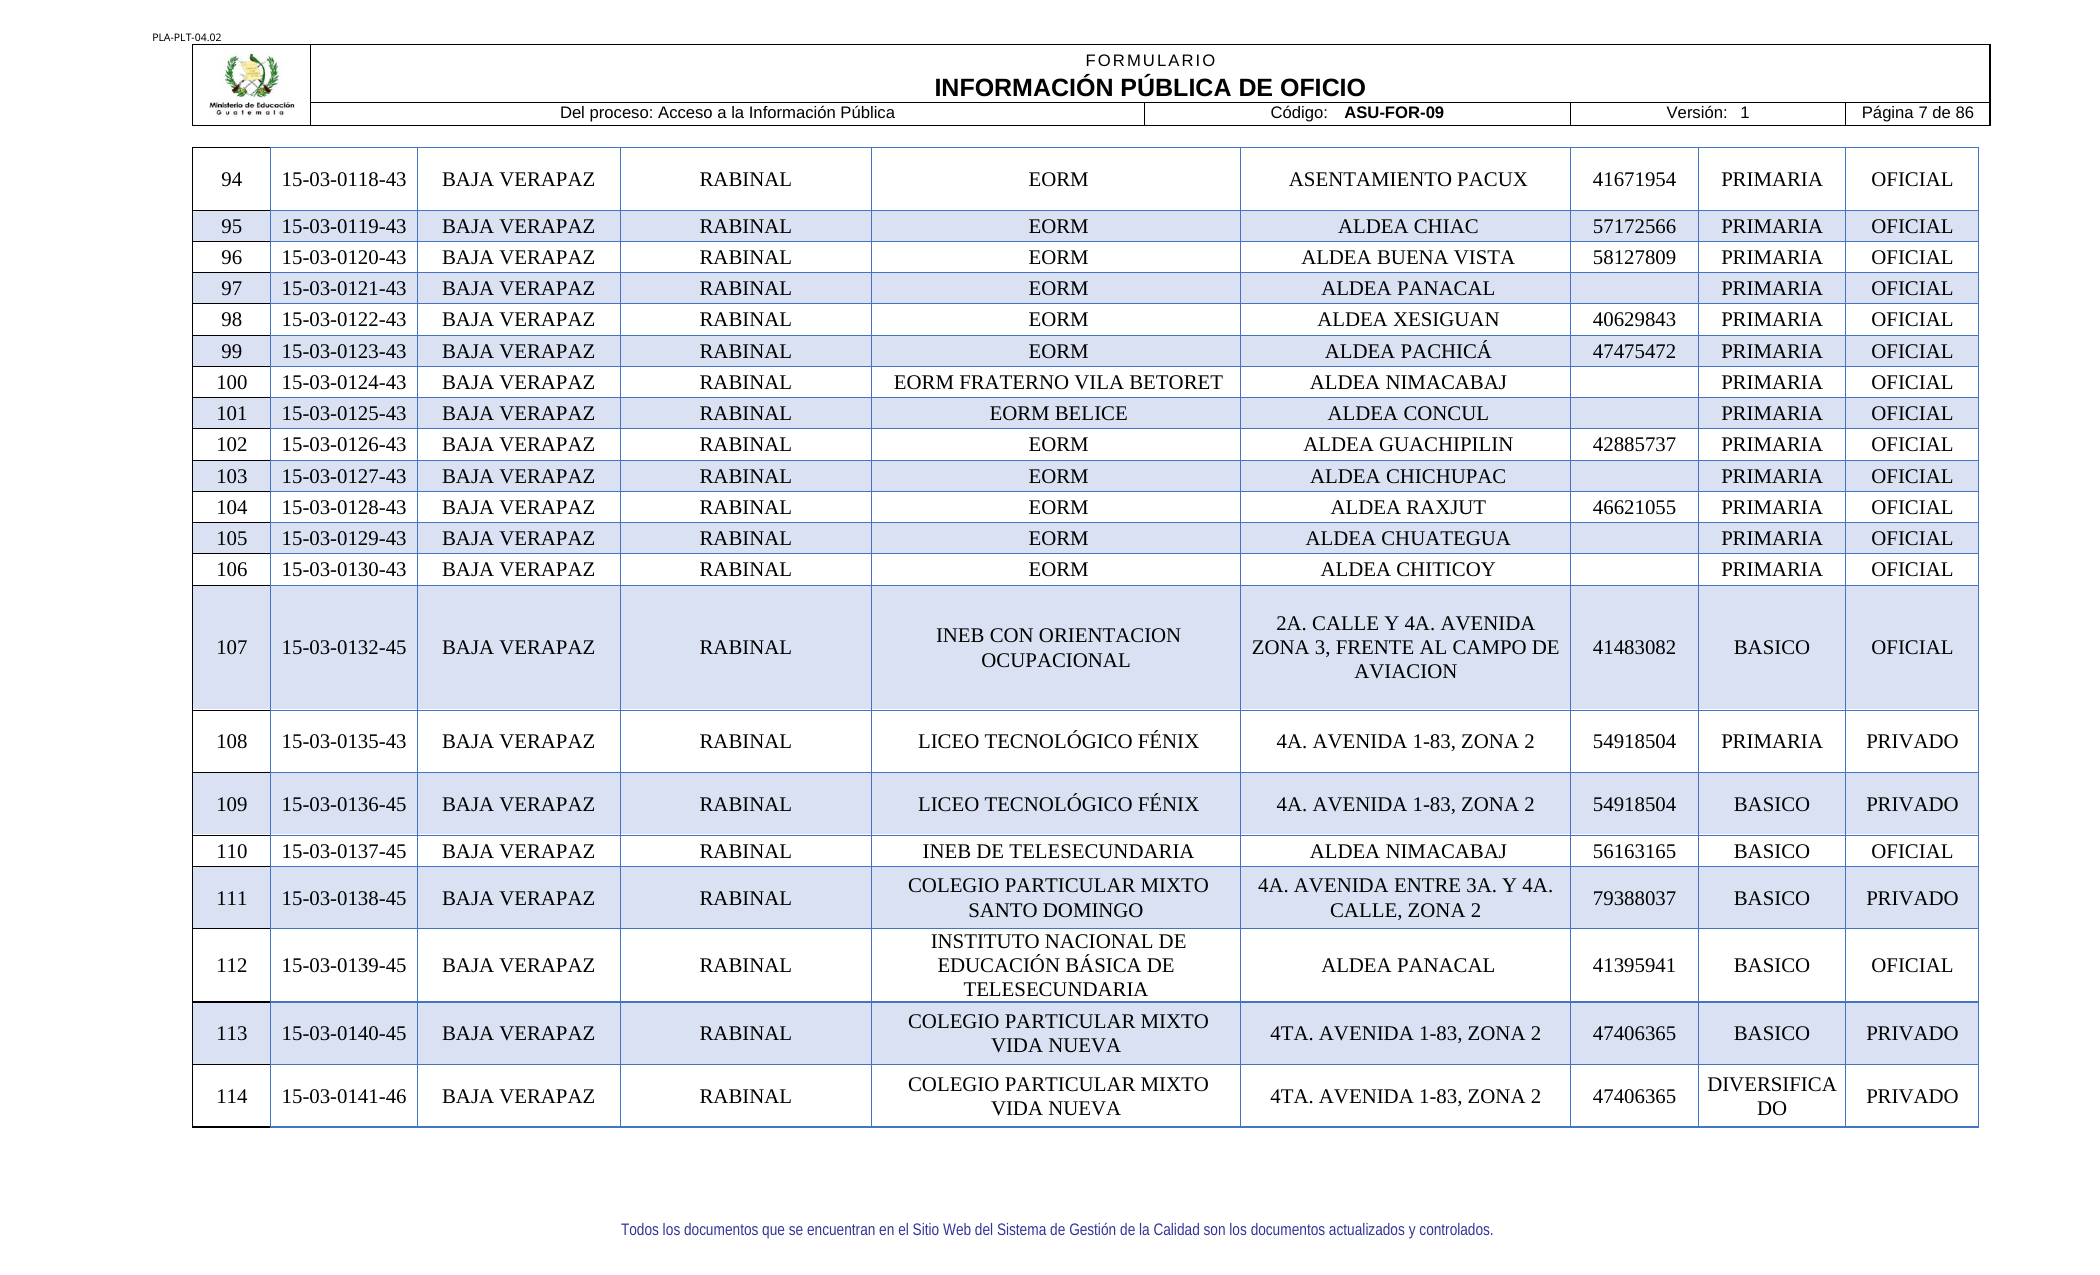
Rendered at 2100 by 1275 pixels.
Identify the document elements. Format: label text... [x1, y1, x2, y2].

table_cell 79388037 [1571, 867, 1698, 928]
table_cell OFICIAL [1846, 336, 1978, 366]
table_cell 15-03-0121-43 [271, 273, 417, 303]
table_cell INEB CON ORIENTACION OCUPACIONAL [872, 586, 1240, 709]
table_cell ALDEA CHIAC [1241, 211, 1570, 241]
table_cell [1571, 398, 1698, 428]
table_cell OFICIAL [1846, 242, 1978, 272]
table_cell PRIMARIA [1699, 367, 1845, 397]
table_cell 15-03-0124-43 [271, 367, 417, 397]
table_cell PRIMARIA [1699, 429, 1845, 459]
table_cell 15-03-0140-45 [271, 1003, 417, 1064]
table_cell 4A. AVENIDA 1-83, ZONA 2 [1241, 711, 1570, 772]
table_cell EORM [872, 336, 1240, 366]
table_cell 15-03-0122-43 [271, 304, 417, 334]
table_cell BAJA VERAPAZ [418, 304, 620, 334]
table_cell 103 [193, 461, 270, 491]
table_cell BASICO [1699, 773, 1845, 834]
table_cell RABINAL [621, 148, 871, 209]
table_cell PRIMARIA [1699, 148, 1845, 209]
table_cell BAJA VERAPAZ [418, 367, 620, 397]
table_cell 94 [193, 148, 270, 209]
table_cell 100 [193, 367, 270, 397]
table_cell OFICIAL [1846, 273, 1978, 303]
table_cell ALDEA CHICHUPAC [1241, 461, 1570, 491]
table_cell EORM [872, 554, 1240, 584]
table_cell 106 [193, 554, 270, 584]
table_cell OFICIAL [1846, 398, 1978, 428]
table_cell EORM BELICE [872, 398, 1240, 428]
table_cell 15-03-0137-45 [271, 836, 417, 866]
table_cell BAJA VERAPAZ [418, 523, 620, 553]
table_cell OFICIAL [1846, 586, 1978, 709]
table_cell OFICIAL [1846, 929, 1978, 1001]
table_cell EORM [872, 211, 1240, 241]
table_cell PRIMARIA [1699, 242, 1845, 272]
table_cell RABINAL [621, 336, 871, 366]
table_cell BAJA VERAPAZ [418, 336, 620, 366]
table_cell EORM [872, 461, 1240, 491]
table_cell 47475472 [1571, 336, 1698, 366]
table_cell OFICIAL [1846, 304, 1978, 334]
table_cell PRIMARIA [1699, 273, 1845, 303]
table_cell INSTITUTO NACIONAL DE EDUCACIÓN BÁSICA DE TELESECUNDARIA [872, 929, 1240, 1001]
table_cell 41395941 [1571, 929, 1698, 1001]
table_cell PRIMARIA [1699, 398, 1845, 428]
table_cell RABINAL [621, 429, 871, 459]
table_cell EORM [872, 429, 1240, 459]
table_cell ALDEA NIMACABAJ [1241, 836, 1570, 866]
table_cell RABINAL [621, 773, 871, 834]
table_cell BASICO [1699, 1003, 1845, 1064]
table_cell DIVERSIFICADO [1699, 1065, 1845, 1126]
table_cell 15-03-0130-43 [271, 554, 417, 584]
table_cell 15-03-0136-45 [271, 773, 417, 834]
table_cell BAJA VERAPAZ [418, 429, 620, 459]
table_cell 15-03-0138-45 [271, 867, 417, 928]
table_cell 15-03-0128-43 [271, 492, 417, 522]
table_cell 15-03-0135-43 [271, 711, 417, 772]
table_cell ASENTAMIENTO PACUX [1241, 148, 1570, 209]
table_cell 104 [193, 492, 270, 522]
table_cell BAJA VERAPAZ [418, 554, 620, 584]
table_cell 97 [193, 273, 270, 303]
table_cell BAJA VERAPAZ [418, 242, 620, 272]
table_cell ALDEA CONCUL [1241, 398, 1570, 428]
table_cell BAJA VERAPAZ [418, 836, 620, 866]
table_cell OFICIAL [1846, 523, 1978, 553]
table_cell RABINAL [621, 711, 871, 772]
picture [208, 51, 295, 117]
table_cell EORM [872, 242, 1240, 272]
table_cell [1571, 461, 1698, 491]
table_cell RABINAL [621, 1003, 871, 1064]
table_cell 15-03-0129-43 [271, 523, 417, 553]
table_cell 102 [193, 429, 270, 459]
table_cell RABINAL [621, 242, 871, 272]
table_cell PRIMARIA [1699, 492, 1845, 522]
table_cell ALDEA CHITICOY [1241, 554, 1570, 584]
table_cell PRIMARIA [1699, 523, 1845, 553]
table_cell PRIMARIA [1699, 336, 1845, 366]
table_cell ALDEA GUACHIPILIN [1241, 429, 1570, 459]
table_cell 111 [193, 867, 270, 928]
table_cell 15-03-0127-43 [271, 461, 417, 491]
table_cell 46621055 [1571, 492, 1698, 522]
table_cell 4TA. AVENIDA 1-83, ZONA 2 [1241, 1003, 1570, 1064]
table_cell OFICIAL [1846, 836, 1978, 866]
table_cell OFICIAL [1846, 211, 1978, 241]
table_cell 15-03-0141-46 [271, 1065, 417, 1126]
table_cell RABINAL [621, 461, 871, 491]
table_cell 15-03-0132-45 [271, 586, 417, 709]
table_cell 105 [193, 523, 270, 553]
table_cell EORM [872, 273, 1240, 303]
table_cell EORM [872, 523, 1240, 553]
table_cell 40629843 [1571, 304, 1698, 334]
table_cell 15-03-0126-43 [271, 429, 417, 459]
table_cell PRIVADO [1846, 867, 1978, 928]
table_cell 109 [193, 773, 270, 834]
table_cell RABINAL [621, 586, 871, 709]
table_cell [1571, 554, 1698, 584]
table_cell 98 [193, 304, 270, 334]
table_cell OFICIAL [1846, 554, 1978, 584]
table_cell OFICIAL [1846, 429, 1978, 459]
table_cell BAJA VERAPAZ [418, 586, 620, 709]
table_cell 96 [193, 242, 270, 272]
table_cell BAJA VERAPAZ [418, 398, 620, 428]
table_cell BAJA VERAPAZ [418, 711, 620, 772]
table_cell 108 [193, 711, 270, 772]
table_cell BAJA VERAPAZ [418, 148, 620, 209]
table_cell 15-03-0123-43 [271, 336, 417, 366]
table_cell ALDEA XESIGUAN [1241, 304, 1570, 334]
table_cell PRIMARIA [1699, 211, 1845, 241]
table_cell BAJA VERAPAZ [418, 461, 620, 491]
table_cell OFICIAL [1846, 148, 1978, 209]
table_cell RABINAL [621, 304, 871, 334]
table_cell [1571, 523, 1698, 553]
table_cell 41671954 [1571, 148, 1698, 209]
table_cell 47406365 [1571, 1065, 1698, 1126]
table_cell 113 [193, 1003, 270, 1064]
table_cell BASICO [1699, 867, 1845, 928]
table_cell EORM [872, 304, 1240, 334]
table_cell BAJA VERAPAZ [418, 492, 620, 522]
table_cell PRIMARIA [1699, 711, 1845, 772]
table_cell RABINAL [621, 398, 871, 428]
table_cell 107 [193, 586, 270, 709]
table_cell 99 [193, 336, 270, 366]
table_cell EORM [872, 492, 1240, 522]
table_cell COLEGIO PARTICULAR MIXTO VIDA NUEVA [872, 1003, 1240, 1064]
table_cell INEB DE TELESECUNDARIA [872, 836, 1240, 866]
table_cell 15-03-0120-43 [271, 242, 417, 272]
table_cell PRIMARIA [1699, 304, 1845, 334]
table_cell ALDEA RAXJUT [1241, 492, 1570, 522]
table_cell 47406365 [1571, 1003, 1698, 1064]
table_cell [1571, 367, 1698, 397]
table_cell 112 [193, 929, 270, 1001]
table_cell RABINAL [621, 523, 871, 553]
table_cell 56163165 [1571, 836, 1698, 866]
table_cell 15-03-0119-43 [271, 211, 417, 241]
table_cell LICEO TECNOLÓGICO FÉNIX [872, 711, 1240, 772]
table_cell 57172566 [1571, 211, 1698, 241]
table_cell 41483082 [1571, 586, 1698, 709]
table_cell PRIVADO [1846, 711, 1978, 772]
table_cell EORM [872, 148, 1240, 209]
table_cell COLEGIO PARTICULAR MIXTO VIDA NUEVA [872, 1065, 1240, 1126]
table_cell OFICIAL [1846, 367, 1978, 397]
table_cell RABINAL [621, 367, 871, 397]
table_cell 15-03-0118-43 [271, 148, 417, 209]
table_cell RABINAL [621, 273, 871, 303]
table_cell 95 [193, 211, 270, 241]
table_cell BASICO [1699, 586, 1845, 709]
table_cell ALDEA PANACAL [1241, 929, 1570, 1001]
table_cell ALDEA NIMACABAJ [1241, 367, 1570, 397]
table_cell COLEGIO PARTICULAR MIXTO SANTO DOMINGO [872, 867, 1240, 928]
table_cell ALDEA PANACAL [1241, 273, 1570, 303]
table_cell 4TA. AVENIDA 1-83, ZONA 2 [1241, 1065, 1570, 1126]
table_cell 54918504 [1571, 773, 1698, 834]
table_cell BAJA VERAPAZ [418, 211, 620, 241]
table_cell BASICO [1699, 929, 1845, 1001]
table_cell BAJA VERAPAZ [418, 773, 620, 834]
table_cell OFICIAL [1846, 461, 1978, 491]
table_cell 110 [193, 836, 270, 866]
table_cell RABINAL [621, 836, 871, 866]
table_cell 42885737 [1571, 429, 1698, 459]
table_cell PRIMARIA [1699, 461, 1845, 491]
table_cell 15-03-0125-43 [271, 398, 417, 428]
table_cell RABINAL [621, 867, 871, 928]
table_cell LICEO TECNOLÓGICO FÉNIX [872, 773, 1240, 834]
table_cell 114 [193, 1065, 270, 1126]
table_cell BAJA VERAPAZ [418, 273, 620, 303]
table_cell 54918504 [1571, 711, 1698, 772]
table_cell 2A. CALLE Y 4A. AVENIDA ZONA 3, FRENTE AL CAMPO DE AVIACION [1241, 586, 1570, 709]
table_cell 4A. AVENIDA 1-83, ZONA 2 [1241, 773, 1570, 834]
table_cell [1571, 273, 1698, 303]
table_cell PRIVADO [1846, 1065, 1978, 1126]
table_cell BAJA VERAPAZ [418, 929, 620, 1001]
table_cell PRIVADO [1846, 773, 1978, 834]
table_cell 15-03-0139-45 [271, 929, 417, 1001]
table_cell PRIVADO [1846, 1003, 1978, 1064]
table_cell BAJA VERAPAZ [418, 1003, 620, 1064]
table_cell ALDEA BUENA VISTA [1241, 242, 1570, 272]
table_cell EORM FRATERNO VILA BETORET [872, 367, 1240, 397]
table_cell BASICO [1699, 836, 1845, 866]
table_cell 58127809 [1571, 242, 1698, 272]
table_cell BAJA VERAPAZ [418, 867, 620, 928]
table_cell RABINAL [621, 929, 871, 1001]
table_cell ALDEA CHUATEGUA [1241, 523, 1570, 553]
table_cell BAJA VERAPAZ [418, 1065, 620, 1126]
table_cell 4A. AVENIDA ENTRE 3A. Y 4A. CALLE, ZONA 2 [1241, 867, 1570, 928]
table_cell RABINAL [621, 554, 871, 584]
table_cell ALDEA PACHICÁ [1241, 336, 1570, 366]
table_cell OFICIAL [1846, 492, 1978, 522]
table_cell 101 [193, 398, 270, 428]
table_cell RABINAL [621, 1065, 871, 1126]
table_cell RABINAL [621, 492, 871, 522]
table_cell RABINAL [621, 211, 871, 241]
table_cell PRIMARIA [1699, 554, 1845, 584]
